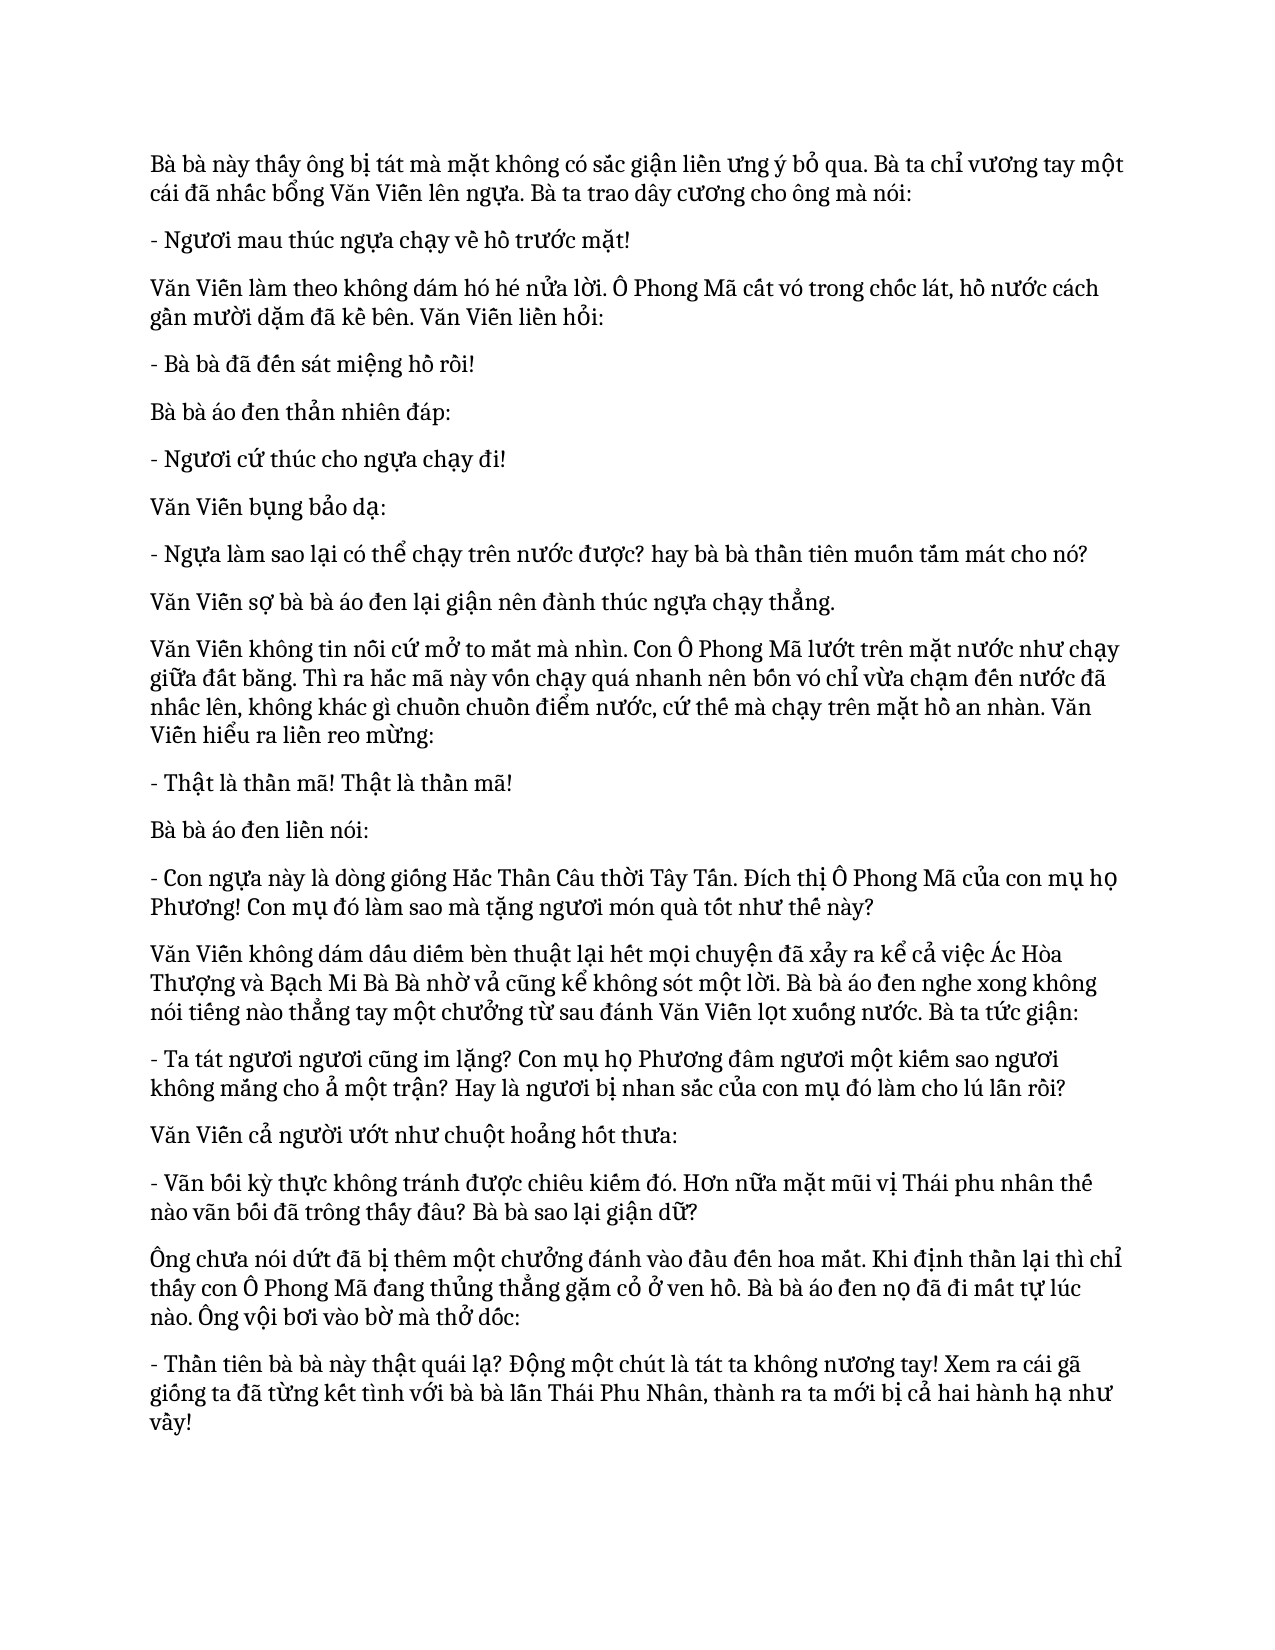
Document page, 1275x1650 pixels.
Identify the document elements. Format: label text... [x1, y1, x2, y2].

text - Thần tiên bà bà này thật quái lạ? Động một chút là tát ta không nương tay! Xem ra cái gã giống ta đã từng kết tình với bà bà lẫn Thái Phu Nhân, thành ra ta mới bị cả hai hành hạ như vầy! [150, 1350, 1125, 1436]
text Văn Viễn sợ bà bà áo đen lại giận nên đành thúc ngựa chạy thẳng. [150, 587, 1125, 616]
text Văn Viễn làm theo không dám hó hé nửa lời. Ô Phong Mã cất vó trong chốc lát, hồ nước cách gần mười dặm đã kề bên. Văn Viễn liền hỏi: [150, 274, 1125, 331]
text - Con ngựa này là dòng giống Hắc Thần Câu thời Tây Tấn. Đích thị Ô Phong Mã của con mụ họ Phương! Con mụ đó làm sao mà tặng ngươi món quà tốt như thế này? [150, 864, 1125, 921]
text Bà bà này thấy ông bị tát mà mặt không có sắc giận liền ưng ý bỏ qua. Bà ta chỉ vương tay một cái đã nhấc bổng Văn Viễn lên ngựa. Bà ta trao dây cương cho ông mà nói: [150, 150, 1125, 207]
text Bà bà áo đen thản nhiên đáp: [150, 397, 1125, 426]
text - Bà bà đã đến sát miệng hồ rồi! [150, 350, 1125, 379]
text Văn Viễn không tin nỗi cứ mở to mắt mà nhìn. Con Ô Phong Mã lướt trên mặt nước như chạy giữa đất bằng. Thì ra hắc mã này vốn chạy quá nhanh nên bốn vó chỉ vừa chạm đến nước đã nhấc lên, không khác gì chuồn chuồn điểm nước, cứ thế mà chạy trên mặt hồ an nhàn. Văn Viễn hiểu ra liền reo mừng: [150, 635, 1125, 750]
text - Ngươi cứ thúc cho ngựa chạy đi! [150, 445, 1125, 474]
text - Ngựa làm sao lại có thể chạy trên nước được? hay bà bà thần tiên muốn tắm mát cho nó? [150, 540, 1125, 569]
text Văn Viễn bụng bảo dạ: [150, 492, 1125, 521]
text Văn Viễn không dám dấu diếm bèn thuật lại hết mọi chuyện đã xảy ra kể cả việc Ác Hòa Thượng và Bạch Mi Bà Bà nhờ vả cũng kể không sót một lời. Bà bà áo đen nghe xong không nói tiếng nào thẳng tay một chưởng từ sau đánh Văn Viễn lọt xuống nước. Bà ta tức giận: [150, 940, 1125, 1026]
text - Ta tát ngươi ngươi cũng im lặng? Con mụ họ Phương đâm ngươi một kiếm sao ngươi không mắng cho ả một trận? Hay là ngươi bị nhan sắc của con mụ đó làm cho lú lẫn rồi? [150, 1045, 1125, 1102]
text Ông chưa nói dứt đã bị thêm một chưởng đánh vào đầu đến hoa mắt. Khi định thần lại thì chỉ thấy con Ô Phong Mã đang thủng thẳng gặm cỏ ở ven hồ. Bà bà áo đen nọ đã đi mất tự lúc nào. Ông vội bơi vào bờ mà thở dốc: [150, 1245, 1125, 1331]
text - Thật là thần mã! Thật là thần mã! [150, 769, 1125, 797]
text - Ngươi mau thúc ngựa chạy về hồ trước mặt! [150, 226, 1125, 255]
text Văn Viễn cả người ướt như chuột hoảng hốt thưa: [150, 1121, 1125, 1150]
text Bà bà áo đen liền nói: [150, 816, 1125, 845]
text - Vãn bối kỳ thực không tránh được chiêu kiếm đó. Hơn nữa mặt mũi vị Thái phu nhân thế nào vãn bối đã trông thấy đâu? Bà bà sao lại giận dữ? [150, 1169, 1125, 1226]
